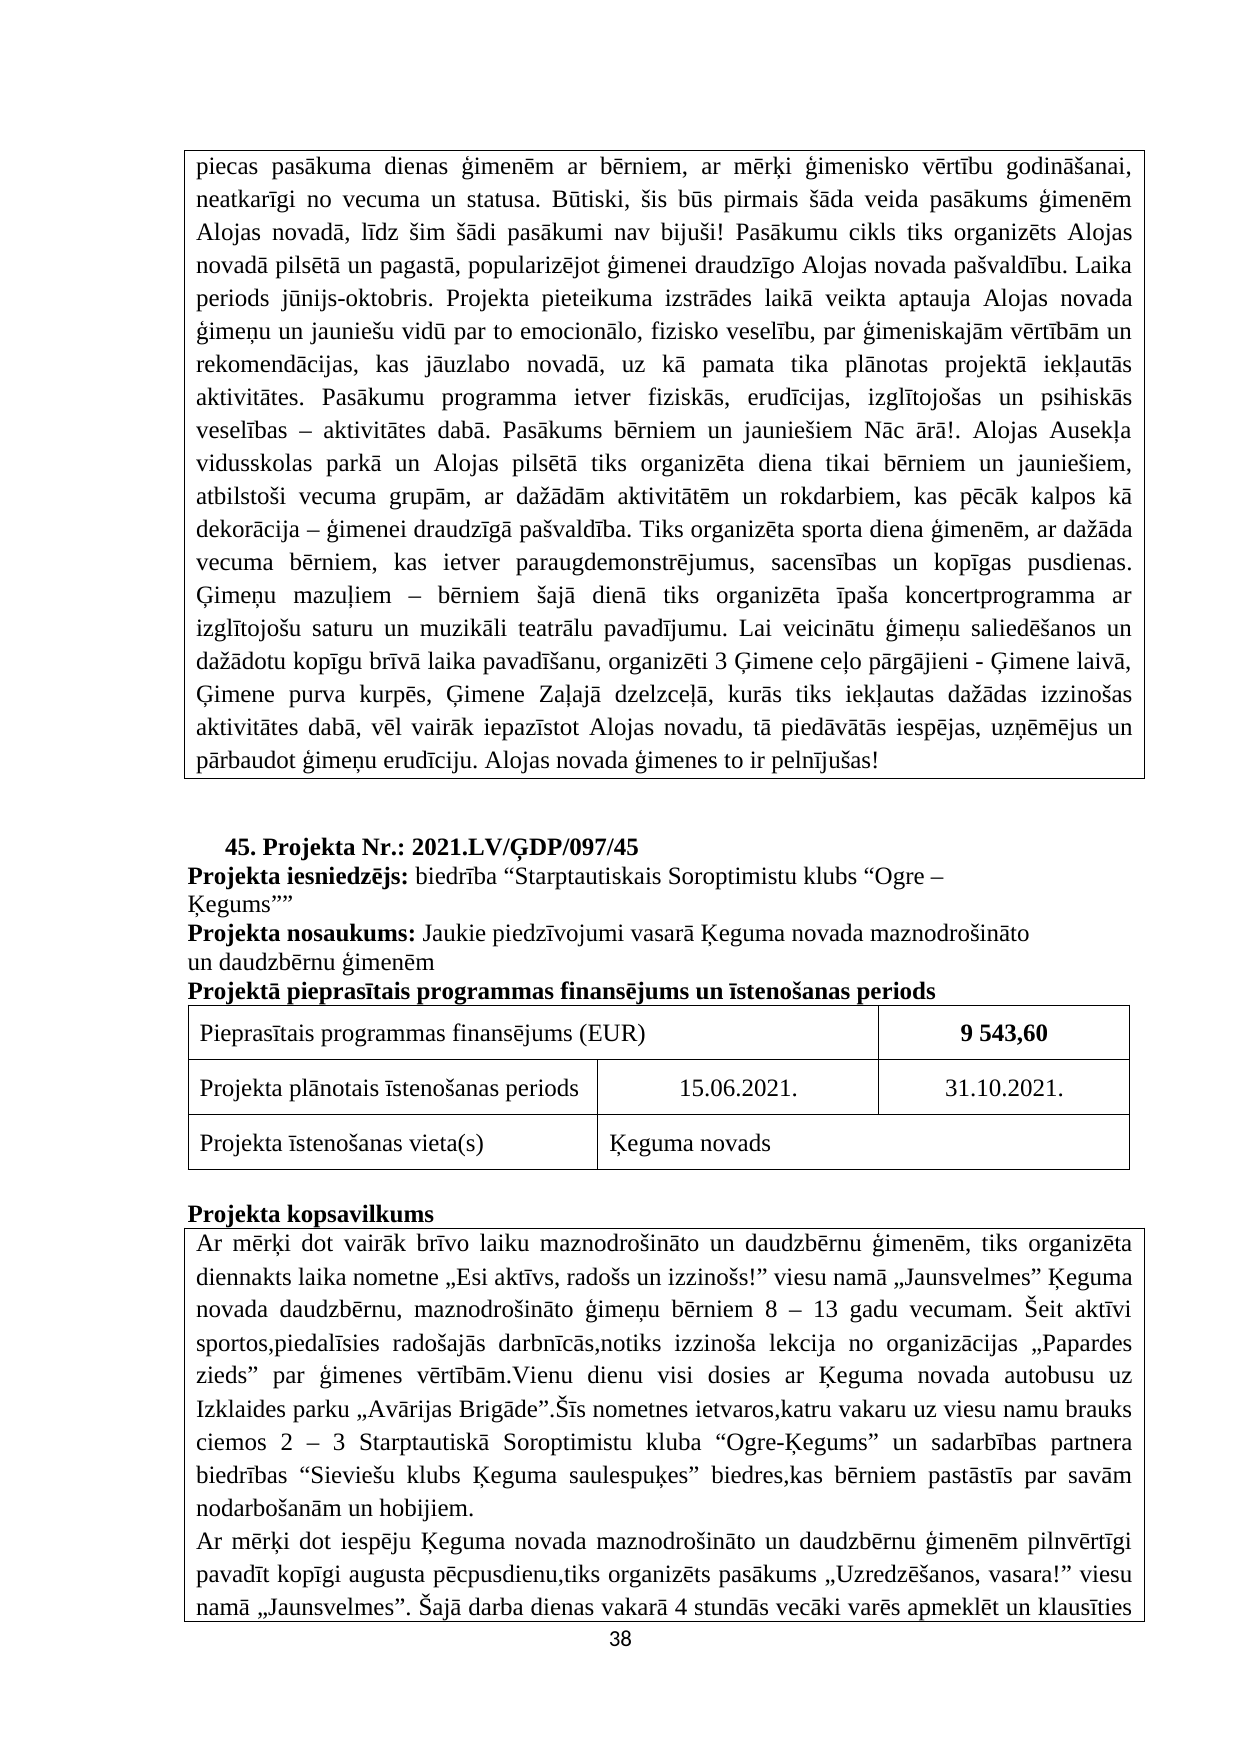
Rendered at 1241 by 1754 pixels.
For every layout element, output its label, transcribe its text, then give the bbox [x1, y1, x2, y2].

text Projektā pieprasītais programmas finansējums un īstenošanas periods [187, 976, 1053, 1004]
text Projekta kopsavilkums [187, 1199, 1053, 1227]
table_cell 15.06.2021. [598, 1060, 878, 1114]
table_cell Projekta plānotais īstenošanas periods [189, 1060, 597, 1114]
table_header 9 543,60 [879, 1006, 1129, 1059]
text Projekta nosaukums: Jaukie piedzīvojumi vasarā Ķeguma novada maznodrošināto un daudzbērnu ģimenēm [187, 918, 1053, 976]
table_cell Ķeguma novads [598, 1115, 1129, 1169]
table_cell Projekta īstenošanas vieta(s) [189, 1115, 597, 1169]
table_cell 31.10.2021. [879, 1060, 1129, 1114]
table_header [185, 1229, 1144, 1621]
text Projekta iesniedzējs: biedrība “Starptautiskais Soroptimistu klubs “Ogre – Ķegums”” [187, 861, 1053, 918]
table_header Pieprasītais programmas finansējums (EUR) [189, 1006, 878, 1059]
list Projekta Nr.: 2021.LV/ĢDP/097/45 [225, 832, 1053, 861]
